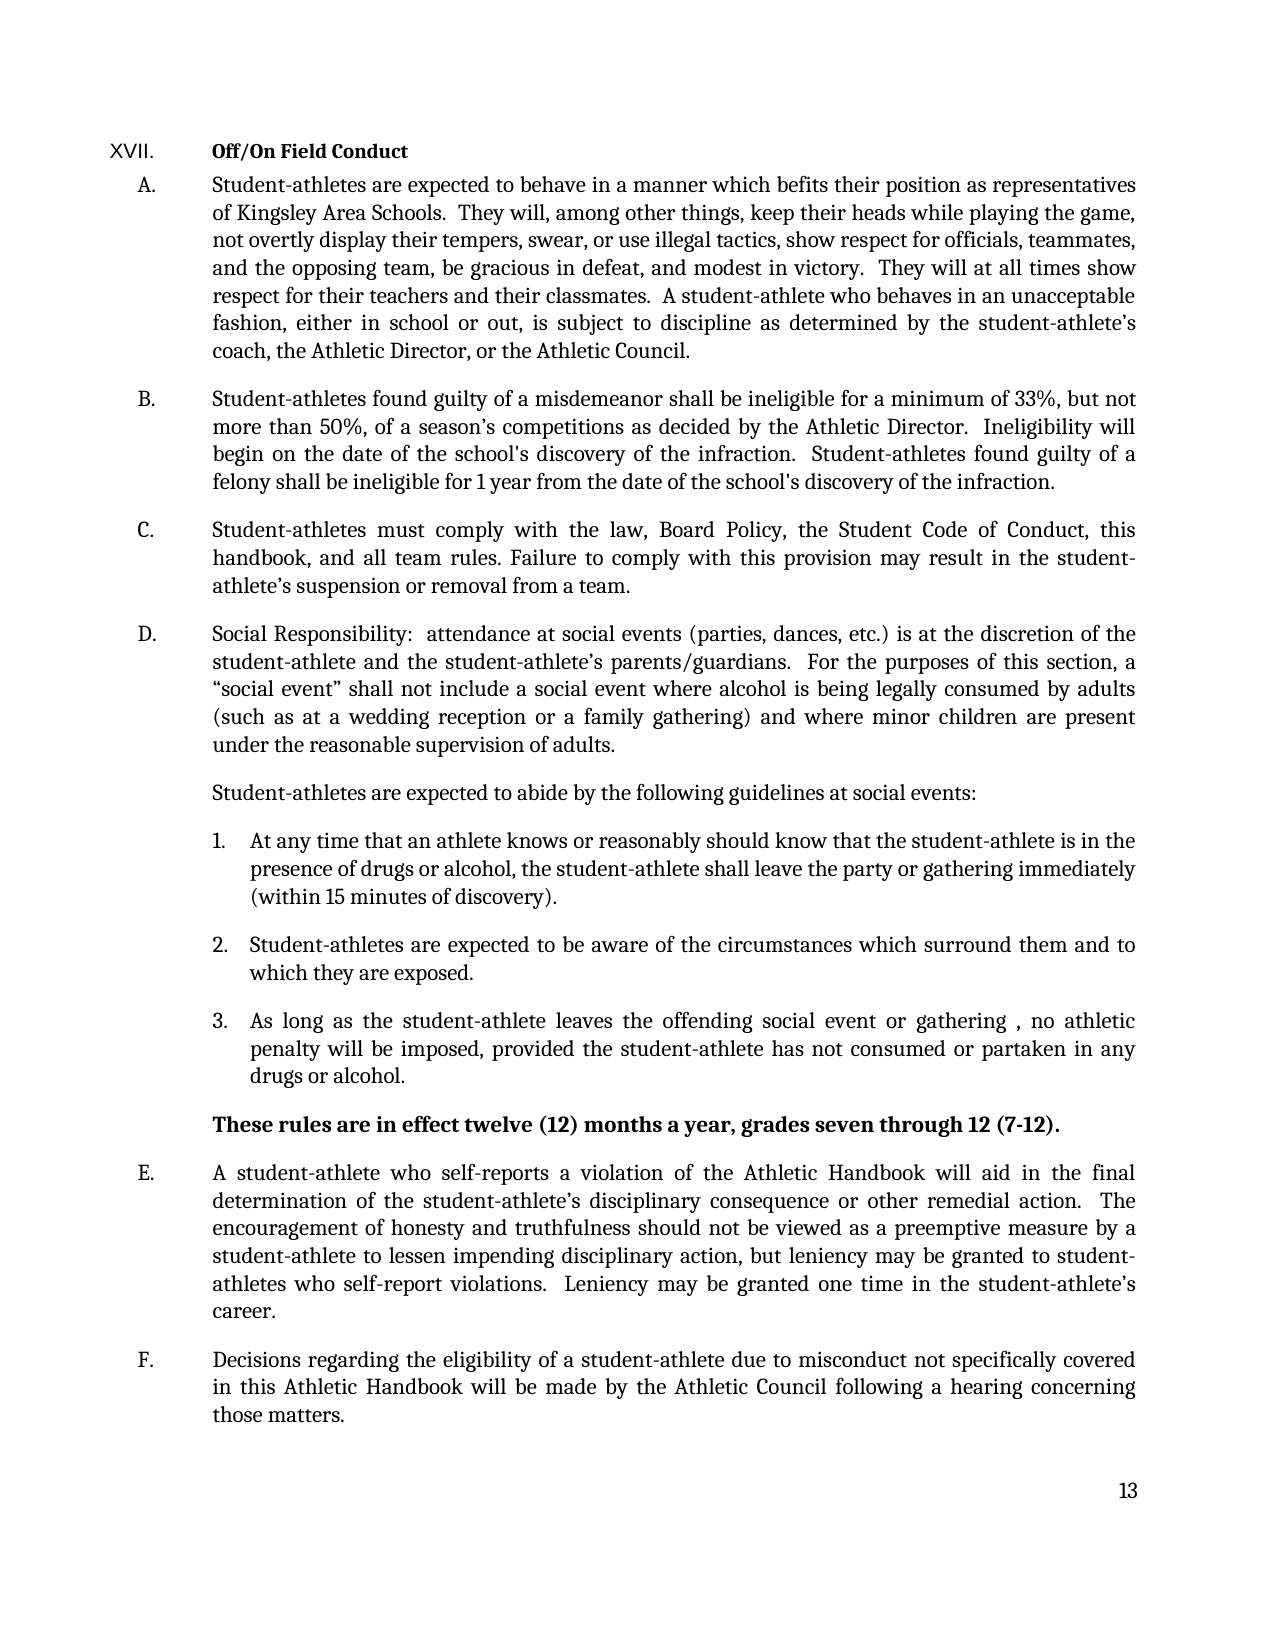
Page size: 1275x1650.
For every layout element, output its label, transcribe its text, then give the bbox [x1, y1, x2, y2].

text B. Student-athletes found guilty of a misdemeanor shall be ineligible for a minimum of 33%, but not more than 50%, of a season’s competitions as decided by the Athletic Director. Ineligibility will begin on the date of the school's discovery of the infraction. Student-athletes found guilty of a felony shall be ineligible for 1 year from the date of the school's discovery of the infraction. [137, 386, 1138, 495]
text F. Decisions regarding the eligibility of a student-athlete due to misconduct not specifically covered in this Athletic Handbook will be made by the Athletic Council following a hearing concerning those matters. [137, 1346, 1138, 1428]
text D. Social Responsibility: attendance at social events (parties, dances, etc.) is at the discretion of the student-athlete and the student-athlete’s parents/guardians. For the purposes of this section, a “social event” shall not include a social event where alcohol is being legally consumed by adults (such as at a wedding reception or a family gathering) and where minor children are present under the reasonable supervision of adults. [137, 621, 1138, 758]
list At any time that an athlete knows or reasonably should know that the student-athlete is in the presence of drugs or alcohol, the student-athlete shall leave the party or gathering immediately (within 15 minutes of discovery). [212, 828, 1138, 910]
list Student-athletes are expected to be aware of the circumstances which surround them and to which they are exposed. [212, 932, 1138, 986]
text Student-athletes are expected to abide by the following guidelines at social events: [137, 780, 1138, 806]
subtitle Off/On Field Conduct [109, 139, 1138, 164]
text E. A student-athlete who self-reports a violation of the Athletic Handbook will aid in the final determination of the student-athlete’s disciplinary consequence or other remedial action. The encouragement of honesty and truthfulness should not be viewed as a preemptive measure by a student-athlete to lessen impending disciplinary action, but leniency may be granted to student-athletes who self-report violations. Leniency may be granted one time in the student-athlete’s career. [137, 1160, 1138, 1324]
text A. Student-athletes are expected to behave in a manner which befits their position as representatives of Kingsley Area Schools. They will, among other things, keep their heads while playing the game, not overtly display their tempers, swear, or use illegal tactics, show respect for officials, teammates, and the opposing team, be gracious in defeat, and modest in victory. They will at all times show respect for their teachers and their classmates. A student-athlete who behaves in an unacceptable fashion, either in school or out, is subject to discipline as determined by the student-athlete’s coach, the Athletic Director, or the Athletic Council. [137, 172, 1138, 364]
text C. Student-athletes must comply with the law, Board Policy, the Student Code of Conduct, this handbook, and all team rules. Failure to comply with this provision may result in the student-athlete’s suspension or removal from a team. [137, 517, 1138, 599]
list As long as the student-athlete leaves the offending social event or gathering , no athletic penalty will be imposed, provided the student-athlete has not consumed or partaken in any drugs or alcohol. [212, 1008, 1138, 1089]
text These rules are in effect twelve (12) months a year, grades seven through 12 (7-12). [212, 1112, 1138, 1138]
